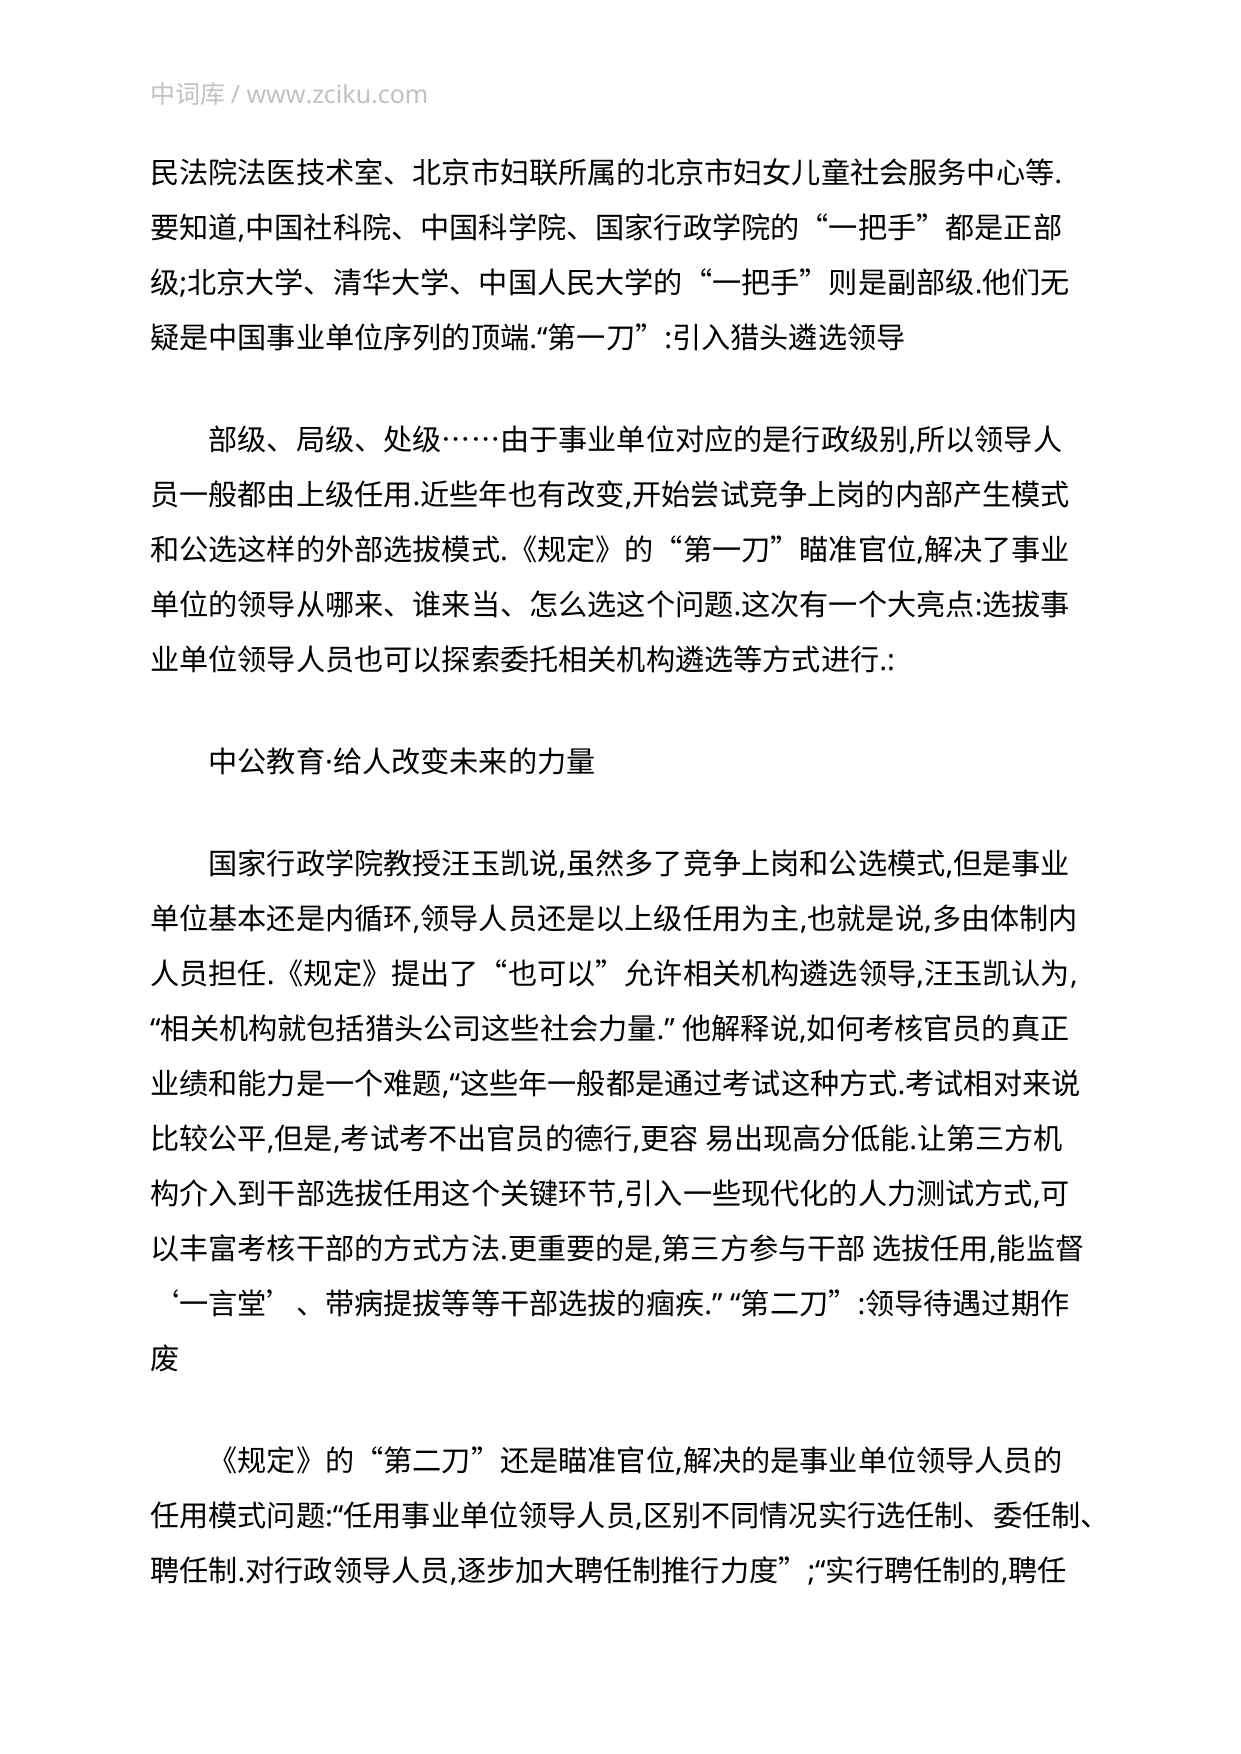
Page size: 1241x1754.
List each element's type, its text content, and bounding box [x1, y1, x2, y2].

text 国家行政学院教授汪玉凯说,虽然多了竞争上岗和公选模式,但是事业单位基本还是内循环,领导人员还是以上级任用为主,也就是说,多由体制内人员担任.《规定》提出了“也可以”允许相关机构遴选领导,汪玉凯认为,“相关机构就包括猎头公司这些社会力量.” 他解释说,如何考核官员的真正业绩和能力是一个难题,“这些年一般都是通过考试这种方式.考试相对来说比较公平,但是,考试考不出官员的德行,更容 易出现高分低能.让第三方机构介入到干部选拔任用这个关键环节,引入一些现代化的人力测试方式,可以丰富考核干部的方式方法.更重要的是,第三方参与干部 选拔任用,能监督‘一言堂’、带病提拔等等干部选拔的痼疾.” “第二刀”:领导待遇过期作废 [150, 841, 1090, 1378]
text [150, 150, 1090, 357]
text 部级、局级、处级……由于事业单位对应的是行政级别,所以领导人员一般都由上级任用.近些年也有改变,开始尝试竞争上岗的内部产生模式和公选这样的外部选拔模式.《规定》的“第一刀”瞄准官位,解决了事业单位的领导从哪来、谁来当、怎么选这个问题.这次有一个大亮点:选拔事业单位领导人员也可以探索委托相关机构遴选等方式进行.: [150, 417, 1090, 679]
text 中公教育·给人改变未来的力量 [150, 739, 1090, 781]
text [150, 1438, 1090, 1590]
